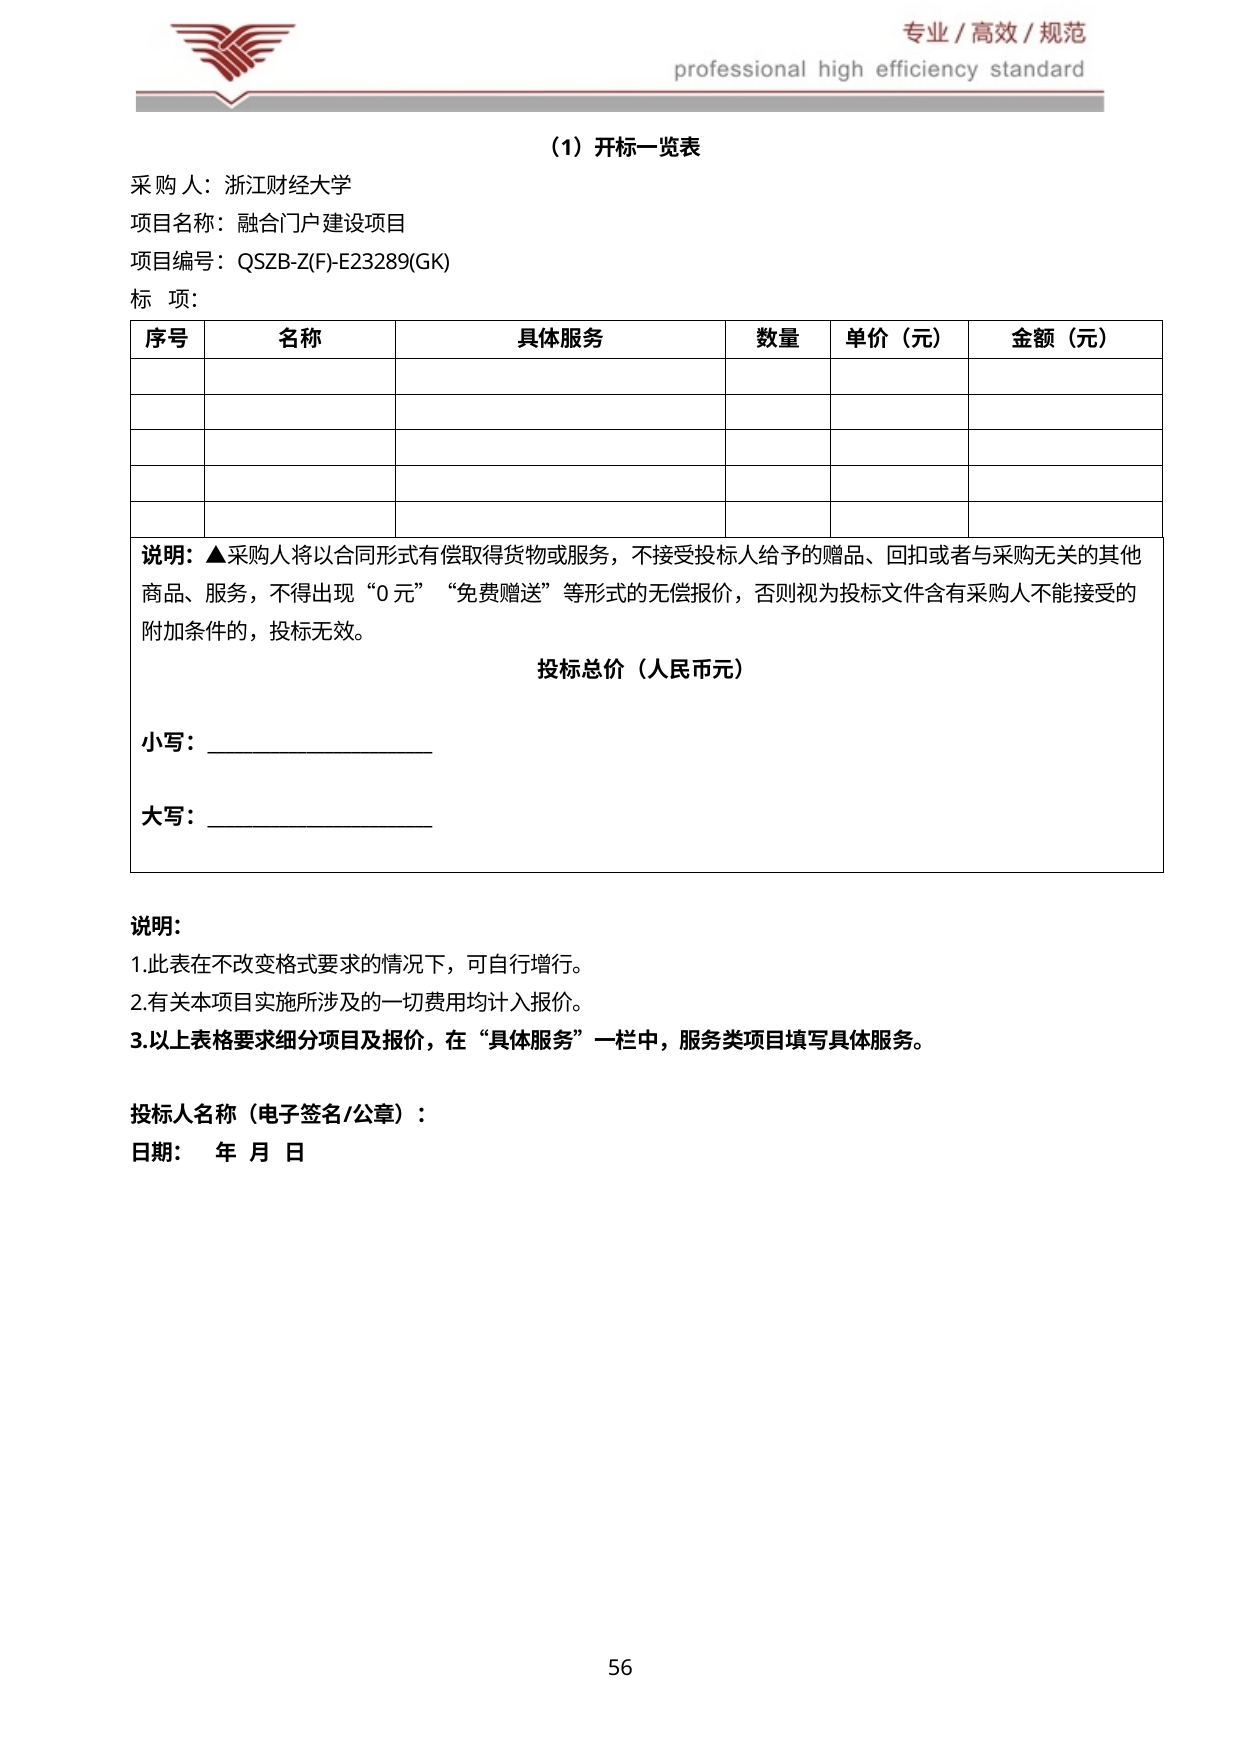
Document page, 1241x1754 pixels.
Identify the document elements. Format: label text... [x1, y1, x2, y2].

text 2.有关本项目实施所涉及的一切费用均计入报价。 [130, 985, 1110, 1017]
picture [135, 0, 1105, 112]
table_cell [396, 395, 725, 429]
text （1）开标一览表 [130, 130, 1110, 162]
table_cell [131, 395, 204, 429]
table_cell [396, 359, 725, 393]
table_cell [969, 359, 1162, 393]
table_cell [205, 430, 395, 465]
text 采 购 人：浙江财经大学 [130, 168, 1110, 200]
table_cell [205, 466, 395, 501]
text 项目编号：QSZB-Z(F)-E23289(GK) [130, 244, 1110, 276]
table_cell [831, 466, 968, 501]
table_cell [396, 466, 725, 501]
table_cell [969, 502, 1162, 537]
table_cell [205, 395, 395, 429]
table_cell [131, 359, 204, 393]
table_cell 说明：▲采购人将以合同形式有偿取得货物或服务，不接受投标人给予的赠品、回扣或者与采购无关的其他商品、服务，不得出现“0元”“免费赠送”等形式的无偿报价，否则视为投标文件含有采购人不能接受的附加条件的，投标无效。 投标总价（人民币元） 小写：_________________________ 大写：_________________________ [131, 538, 1163, 872]
table_header 序号 [131, 321, 204, 358]
text 说明： [130, 909, 1110, 941]
table_cell [726, 430, 830, 465]
table_header 具体服务 [396, 321, 725, 358]
text 日期： 年 月 日 [130, 1135, 1110, 1167]
table_cell [969, 395, 1162, 429]
table_header 单价（元） [831, 321, 968, 358]
table_cell [726, 395, 830, 429]
table_cell [396, 502, 725, 537]
table_cell [396, 430, 725, 465]
table_header 名称 [205, 321, 395, 358]
table_header 数量 [726, 321, 830, 358]
table_cell [831, 502, 968, 537]
table_cell [726, 502, 830, 537]
table_cell [205, 502, 395, 537]
text 1.此表在不改变格式要求的情况下，可自行增行。 [130, 947, 1110, 978]
table_cell [969, 430, 1162, 465]
text 3.以上表格要求细分项目及报价，在“具体服务”一栏中，服务类项目填写具体服务。 [130, 1023, 1110, 1055]
table_cell [831, 359, 968, 393]
text 项目名称：融合门户建设项目 [130, 206, 1110, 238]
table_cell [831, 430, 968, 465]
table_cell [131, 502, 204, 537]
table_cell [726, 466, 830, 501]
table_cell [969, 466, 1162, 501]
table_cell [831, 395, 968, 429]
table_header 金额（元） [969, 321, 1162, 358]
table_cell [131, 466, 204, 501]
text 投标人名称（电子签名/公章）： [130, 1097, 1110, 1129]
table_cell [726, 359, 830, 393]
table_cell [131, 430, 204, 465]
table_cell [205, 359, 395, 393]
text 标 项： [130, 282, 1110, 314]
